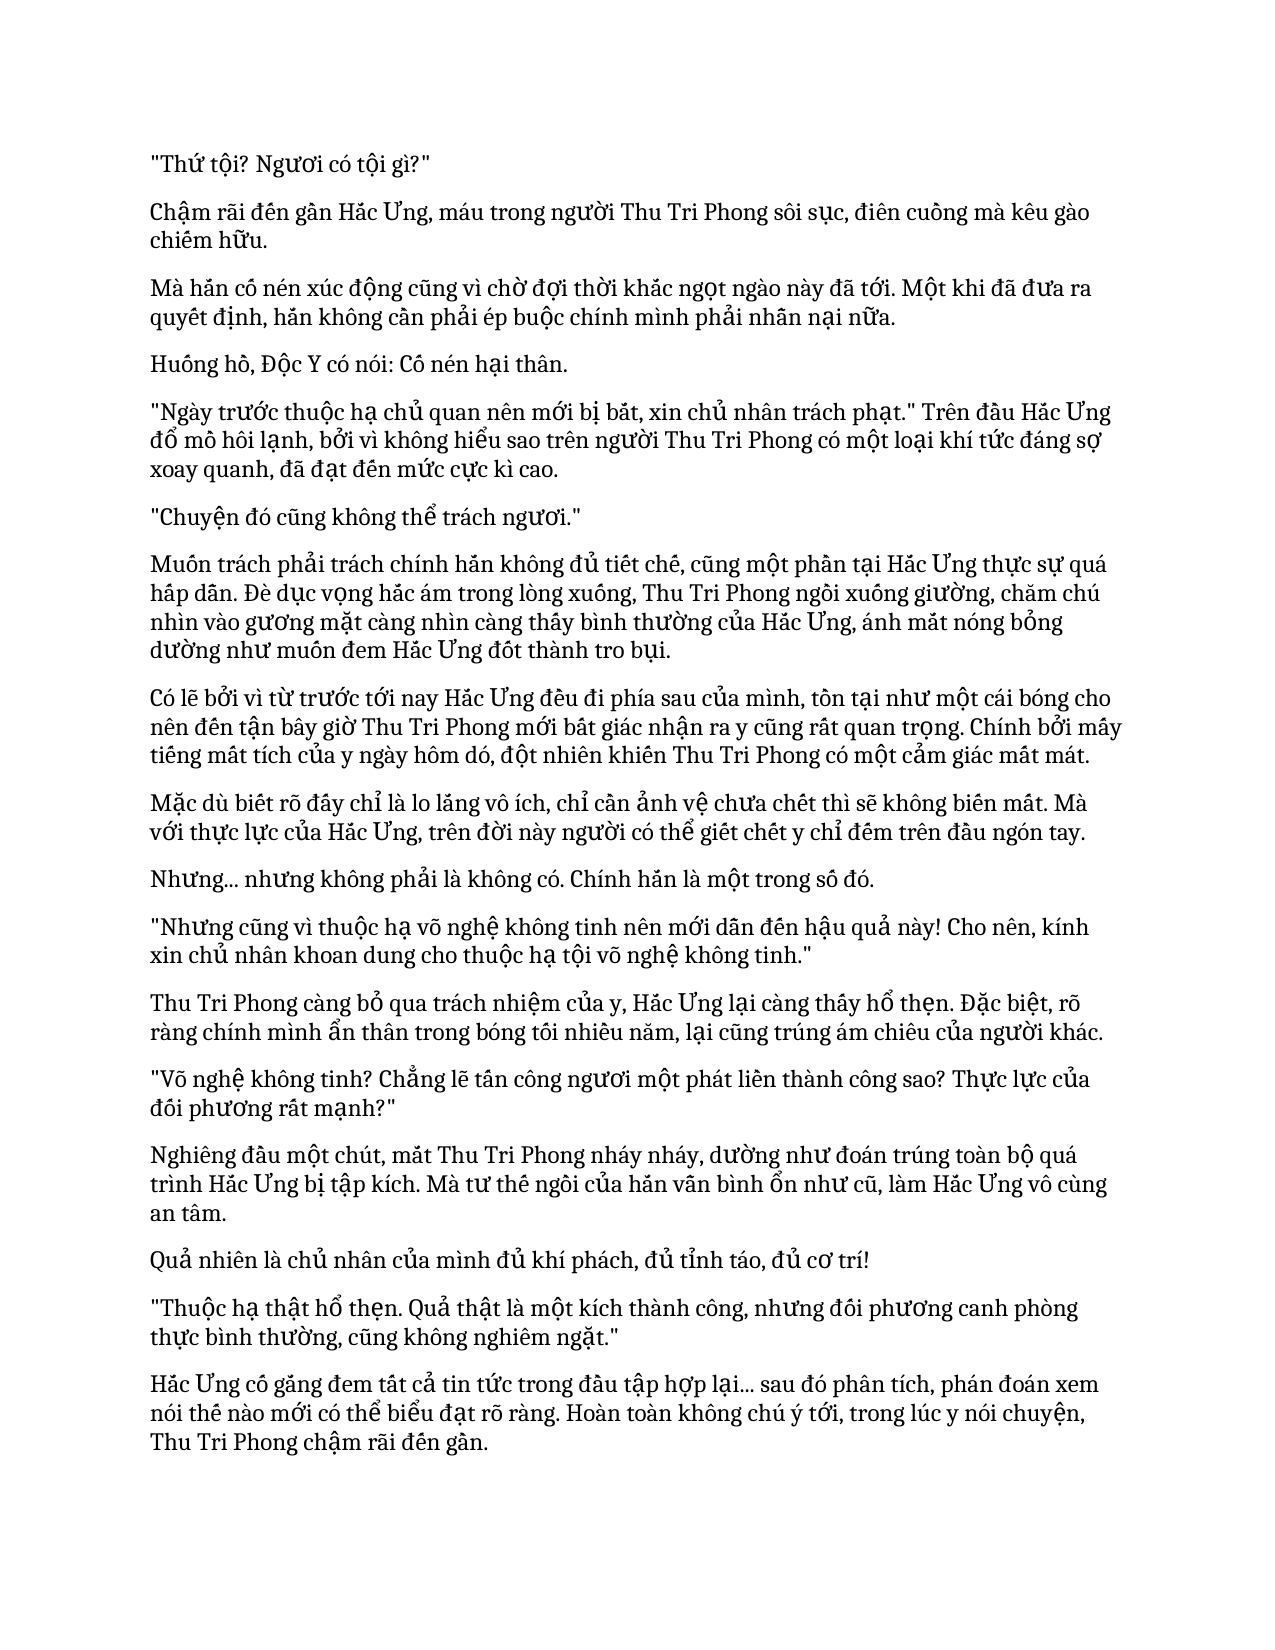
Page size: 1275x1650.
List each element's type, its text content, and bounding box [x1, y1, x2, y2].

text "Ngày trước thuộc hạ chủ quan nên mới bị bắt, xin chủ nhân trách phạt." Trên đầu Hắc Ưng đổ mồ hôi lạnh, bởi vì không hiểu sao trên người Thu Tri Phong có một loại khí tức đáng sợ xoay quanh, đã đạt đến mức cực kì cao. [150, 397, 1125, 484]
text Quả nhiên là chủ nhân của mình đủ khí phách, đủ tỉnh táo, đủ cơ trí! [150, 1246, 1125, 1275]
text "Thuộc hạ thật hổ thẹn. Quả thật là một kích thành công, nhưng đối phương canh phòng thực bình thường, cũng không nghiêm ngặt." [150, 1294, 1125, 1351]
text Nhưng... nhưng không phải là không có. Chính hắn là một trong số đó. [150, 865, 1125, 894]
text Huống hồ, Độc Y có nói: Cố nén hại thân. [150, 350, 1125, 379]
text Nghiêng đầu một chút, mắt Thu Tri Phong nháy nháy, dường như đoán trúng toàn bộ quá trình Hắc Ưng bị tập kích. Mà tư thế ngồi của hắn vẫn bình ổn như cũ, làm Hắc Ưng vô cùng an tâm. [150, 1141, 1125, 1227]
text Thu Tri Phong càng bỏ qua trách nhiệm của y, Hắc Ưng lại càng thấy hổ thẹn. Đặc biệt, rõ ràng chính mình ẩn thân trong bóng tối nhiều năm, lại cũng trúng ám chiêu của người khác. [150, 989, 1125, 1046]
text Chậm rãi đến gần Hắc Ưng, máu trong người Thu Tri Phong sôi sục, điên cuồng mà kêu gào chiếm hữu. [150, 197, 1125, 255]
text "Chuyện đó cũng không thể trách ngươi." [150, 502, 1125, 531]
text "Nhưng cũng vì thuộc hạ võ nghệ không tinh nên mới dẫn đến hậu quả này! Cho nên, kính xin chủ nhân khoan dung cho thuộc hạ tội võ nghệ không tinh." [150, 912, 1125, 970]
text Mặc dù biết rõ đấy chỉ là lo lắng vô ích, chỉ cần ảnh vệ chưa chết thì sẽ không biến mất. Mà với thực lực của Hắc Ưng, trên đời này người có thể giết chết y chỉ đếm trên đầu ngón tay. [150, 789, 1125, 846]
text Có lẽ bởi vì từ trước tới nay Hắc Ưng đều đi phía sau của mình, tồn tại như một cái bóng cho nên đến tận bây giờ Thu Tri Phong mới bất giác nhận ra y cũng rất quan trọng. Chính bởi mấy tiếng mất tích của y ngày hôm dó, đột nhiên khiến Thu Tri Phong có một cảm giác mất mát. [150, 684, 1125, 770]
text "Võ nghệ không tinh? Chẳng lẽ tấn công ngươi một phát liền thành công sao? Thực lực của đối phương rất mạnh?" [150, 1065, 1125, 1122]
text Hắc Ưng cố gắng đem tất cả tin tức trong đầu tập hợp lại... sau đó phân tích, phán đoán xem nói thế nào mới có thể biểu đạt rõ ràng. Hoàn toàn không chú ý tới, trong lúc y nói chuyện, Thu Tri Phong chậm rãi đến gần. [150, 1370, 1125, 1456]
text "Thứ tội? Ngươi có tội gì?" [150, 150, 1125, 179]
text Muốn trách phải trách chính hắn không đủ tiết chế, cũng một phần tại Hắc Ưng thực sự quá hấp dẫn. Đè dục vọng hắc ám trong lòng xuống, Thu Tri Phong ngồi xuống giường, chăm chú nhìn vào gương mặt càng nhìn càng thấy bình thường của Hắc Ưng, ánh mắt nóng bỏng dường như muốn đem Hắc Ưng đốt thành tro bụi. [150, 550, 1125, 665]
text Mà hắn cố nén xúc động cũng vì chờ đợi thời khắc ngọt ngào này đã tới. Một khi đã đưa ra quyết định, hắn không cần phải ép buộc chính mình phải nhẫn nại nữa. [150, 274, 1125, 331]
